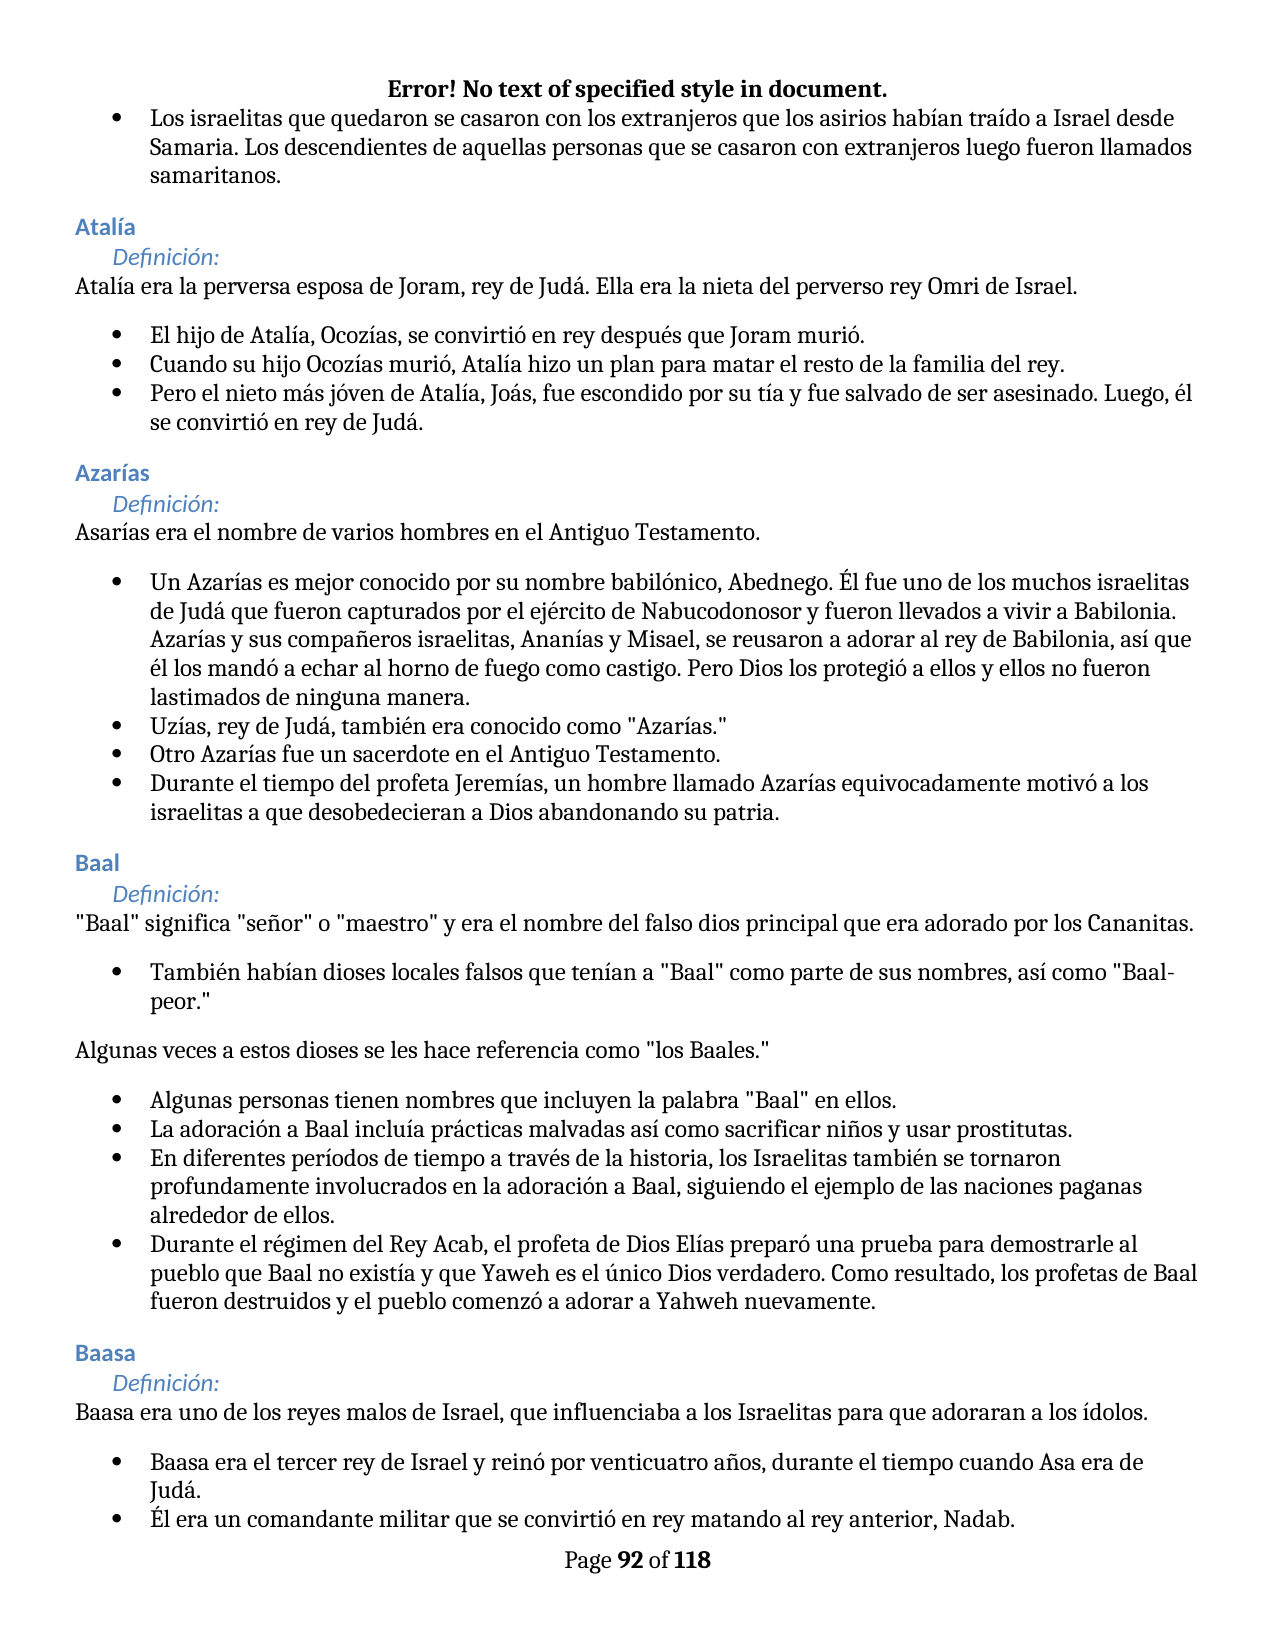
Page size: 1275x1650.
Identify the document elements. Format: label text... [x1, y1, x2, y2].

list La adoración a Baal incluía prácticas malvadas así como sacrificar niños y usar prostitutas. [112, 1115, 1200, 1143]
text Baasa era uno de los reyes malos de Israel, que influenciaba a los Israelitas para que adoraran a los ídolos. [75, 1398, 1200, 1427]
list Baasa era el tercer rey de Israel y reinó por venticuatro años, durante el tiempo cuando Asa era de Judá. [112, 1447, 1200, 1505]
list Uzías, rey de Judá, también era conocido como "Azarías." [112, 712, 1200, 740]
text Algunas veces a estos dioses se les hace referencia como "los Baales." [75, 1036, 1200, 1065]
subtitle Definición: [75, 488, 1200, 518]
subtitle Definición: [75, 878, 1200, 908]
subtitle Atalía [75, 211, 1200, 241]
list Durante el tiempo del profeta Jeremías, un hombre llamado Azarías equivocadamente motivó a los israelitas a que desobedecieran a Dios abandonando su patria. [112, 769, 1200, 827]
list Cuando su hijo Ocozías murió, Atalía hizo un plan para matar el resto de la familia del rey. [112, 350, 1200, 379]
subtitle Azarías [75, 457, 1200, 488]
subtitle Definición: [75, 1367, 1200, 1398]
subtitle Baasa [75, 1337, 1200, 1367]
list Durante el régimen del Rey Acab, el profeta de Dios Elías preparó una prueba para demostrarle al pueblo que Baal no existía y que Yaweh es el único Dios verdadero. Como resultado, los profetas de Baal fueron destruidos y el pueblo comenzó a adorar a Yahweh nuevamente. [112, 1230, 1200, 1316]
list Algunas personas tienen nombres que incluyen la palabra "Baal" en ellos. [112, 1086, 1200, 1115]
list Los israelitas que quedaron se casaron con los extranjeros que los asirios habían traído a Israel desde Samaria. Los descendientes de aquellas personas que se casaron con extranjeros luego fueron llamados samaritanos. [112, 104, 1200, 190]
list Otro Azarías fue un sacerdote en el Antiguo Testamento. [112, 740, 1200, 769]
subtitle Baal [75, 847, 1200, 878]
list En diferentes períodos de tiempo a través de la historia, los Israelitas también se tornaron profundamente involucrados en la adoración a Baal, siguiendo el ejemplo de las naciones paganas alrededor de ellos. [112, 1143, 1200, 1230]
subtitle Definición: [75, 241, 1200, 272]
text Atalía era la perversa esposa de Joram, rey de Judá. Ella era la nieta del perverso rey Omri de Israel. [75, 272, 1200, 301]
list Pero el nieto más jóven de Atalía, Joás, fue escondido por su tía y fue salvado de ser asesinado. Luego, él se convirtió en rey de Judá. [112, 379, 1200, 436]
list También habían dioses locales falsos que tenían a "Baal" como parte de sus nombres, así como "Baal-peor." [112, 958, 1200, 1016]
text Asarías era el nombre de varios hombres en el Antiguo Testamento. [75, 518, 1200, 547]
text "Baal" significa "señor" o "maestro" y era el nombre del falso dios principal que era adorado por los Cananitas. [75, 908, 1200, 937]
list Él era un comandante militar que se convirtió en rey matando al rey anterior, Nadab. [112, 1505, 1200, 1534]
list Un Azarías es mejor conocido por su nombre babilónico, Abednego. Él fue uno de los muchos israelitas de Judá que fueron capturados por el ejército de Nabucodonosor y fueron llevados a vivir a Babilonia. Azarías y sus compañeros israelitas, Ananías y Misael, se reusaron a adorar al rey de Babilonia, así que él los mandó a echar al horno de fuego como castigo. Pero Dios los protegió a ellos y ellos no fueron lastimados de ninguna manera. [112, 568, 1200, 712]
list El hijo de Atalía, Ocozías, se convirtió en rey después que Joram murió. [112, 321, 1200, 350]
